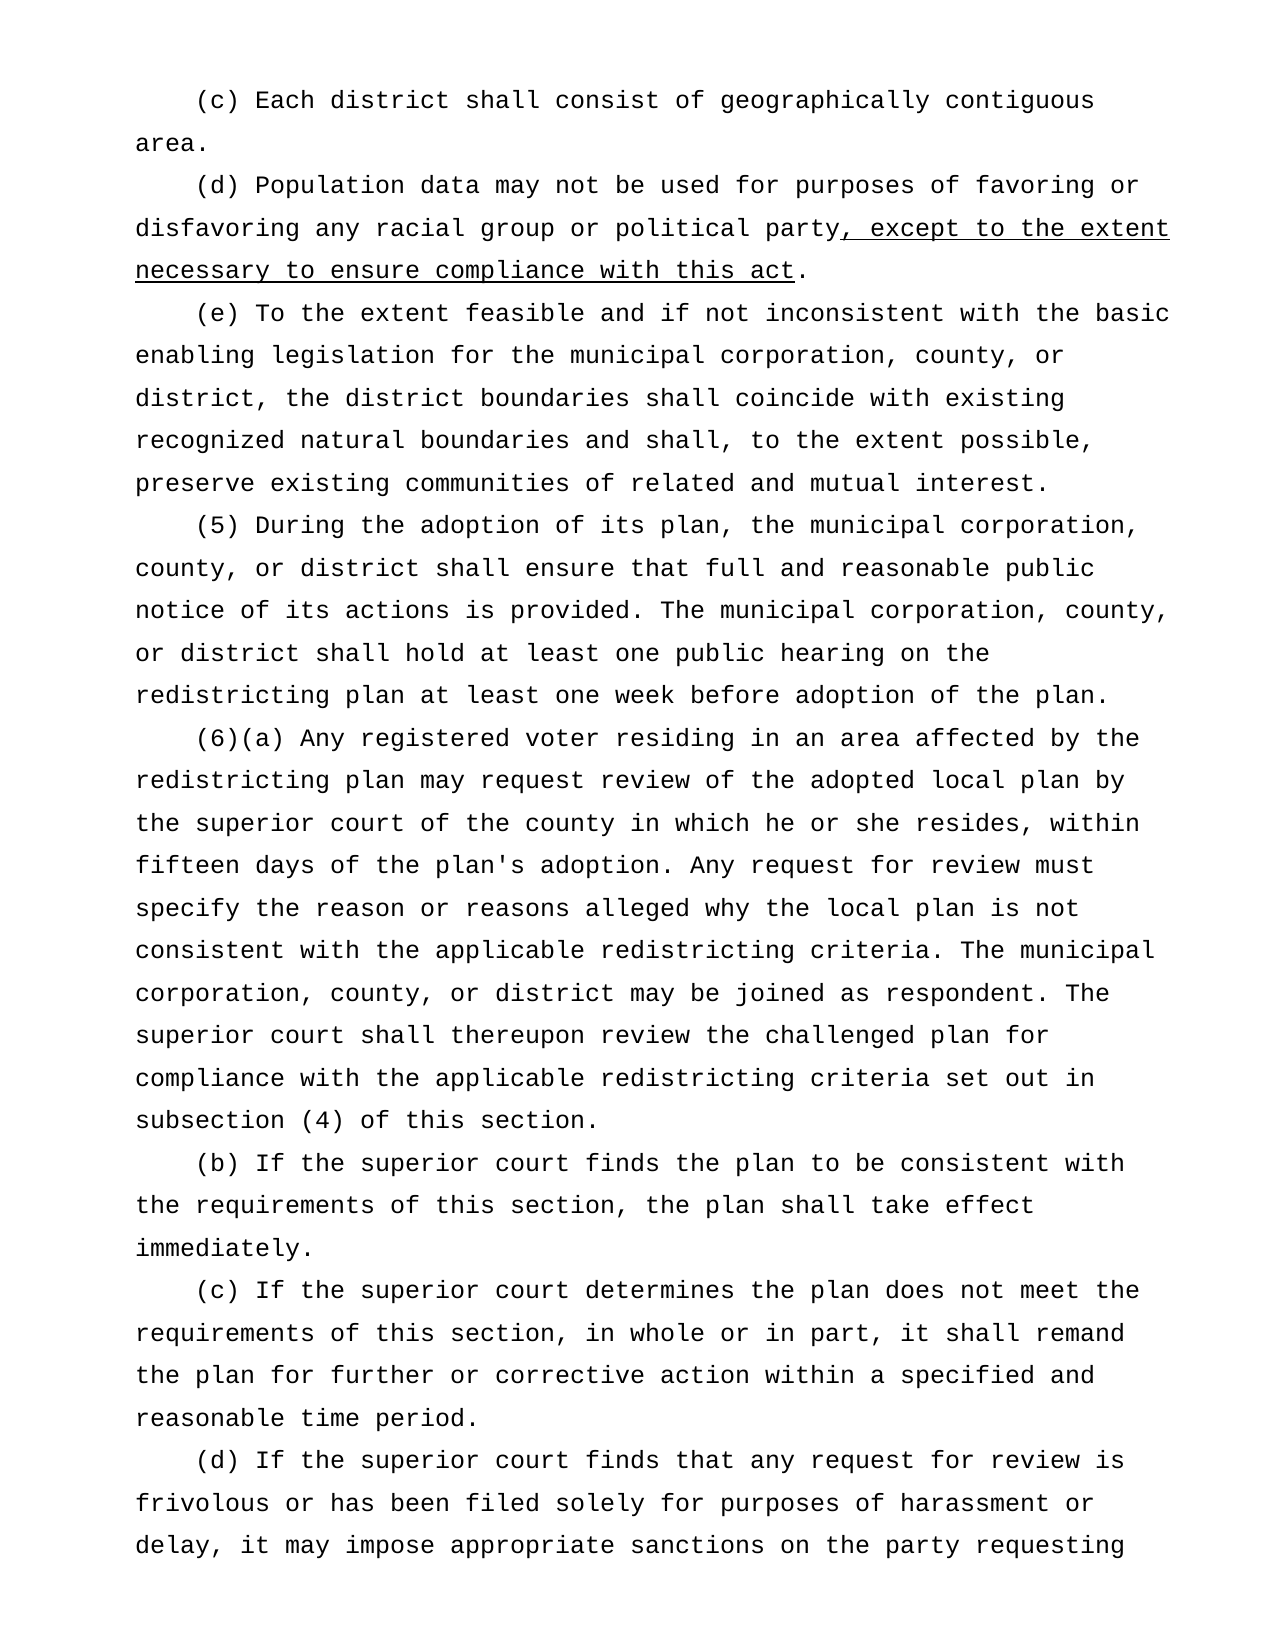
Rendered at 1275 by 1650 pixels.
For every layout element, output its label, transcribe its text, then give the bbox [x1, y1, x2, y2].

text (6)(a) Any registered voter residing in an area affected by the redistricting plan may request review of the adopted local plan by the superior court of the county in which he or she resides, within fifteen days of the plan's adoption. Any request for review must specify the reason or reasons alleged why the local plan is not consistent with the applicable redistricting criteria. The municipal corporation, county, or district may be joined as respondent. The superior court shall thereupon review the challenged plan for compliance with the applicable redistricting criteria set out in subsection (4) of this section. [135, 712, 1170, 1137]
text (c) If the superior court determines the plan does not meet the requirements of this section, in whole or in part, it shall remand the plan for further or corrective action within a specified and reasonable time period. [135, 1265, 1170, 1435]
text (d) Population data may not be used for purposes of favoring or disfavoring any racial group or political party, except to the extent necessary to ensure compliance with this act. [135, 160, 1170, 287]
text (c) Each district shall consist of geographically contiguous area. [135, 75, 1170, 160]
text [135, 1435, 1170, 1562]
text (5) During the adoption of its plan, the municipal corporation, county, or district shall ensure that full and reasonable public notice of its actions is provided. The municipal corporation, county, or district shall hold at least one public hearing on the redistricting plan at least one week before adoption of the plan. [135, 500, 1170, 712]
text (b) If the superior court finds the plan to be consistent with the requirements of this section, the plan shall take effect immediately. [135, 1137, 1170, 1265]
text (e) To the extent feasible and if not inconsistent with the basic enabling legislation for the municipal corporation, county, or district, the district boundaries shall coincide with existing recognized natural boundaries and shall, to the extent possible, preserve existing communities of related and mutual interest. [135, 287, 1170, 500]
